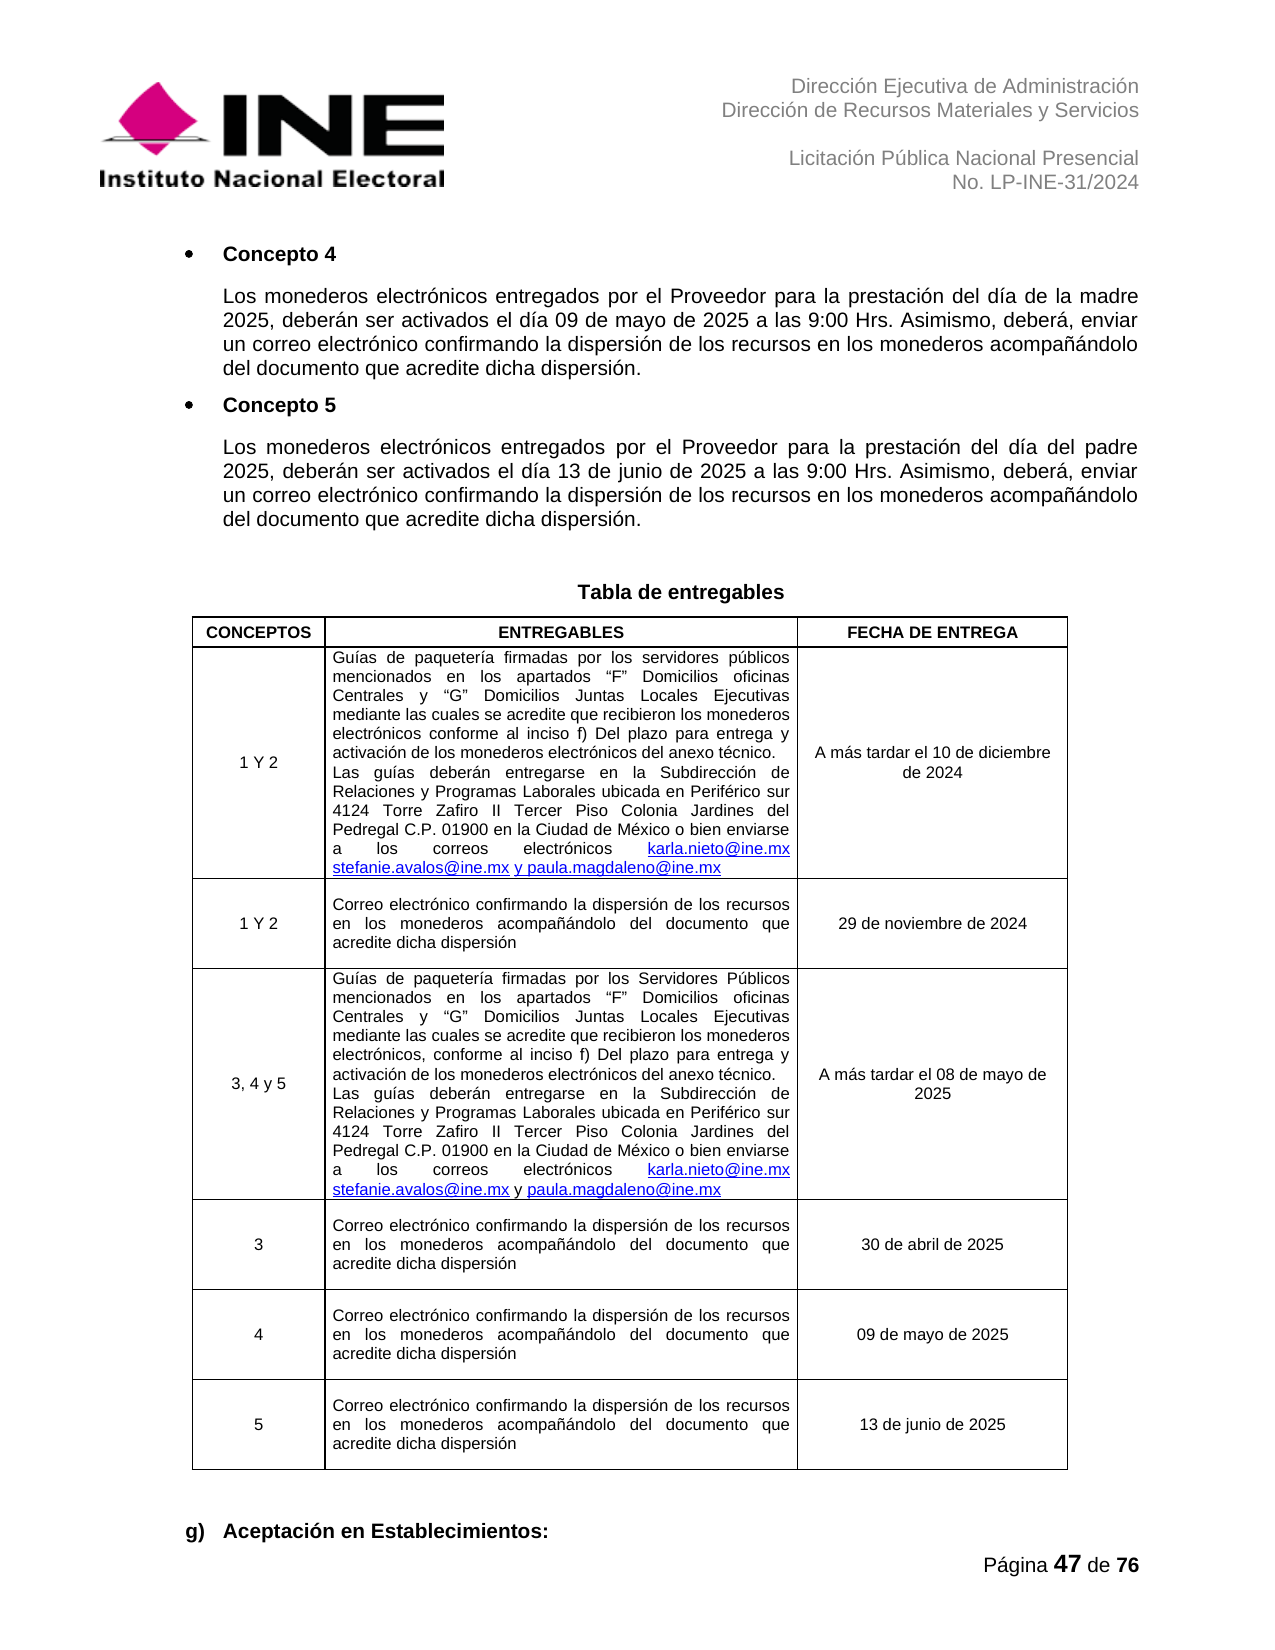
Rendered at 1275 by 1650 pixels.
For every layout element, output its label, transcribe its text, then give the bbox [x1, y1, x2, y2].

table_header ENTREGABLES [326, 618, 797, 646]
table_cell 4 [193, 1290, 324, 1378]
table_cell 1 Y 2 [193, 648, 324, 877]
table_cell Correo electrónico confirmando la dispersión de los recursos en los monederos acompañándolo del documento que acredite dicha dispersión [326, 1290, 797, 1378]
table_header FECHA DE ENTREGA [798, 618, 1067, 646]
table_cell A más tardar el 08 de mayo de 2025 [798, 969, 1067, 1198]
picture [100, 82, 444, 187]
table_cell Correo electrónico confirmando la dispersión de los recursos en los monederos acompañándolo del documento que acredite dicha dispersión [326, 879, 797, 967]
table_header CONCEPTOS [193, 618, 324, 646]
table_cell 30 de abril de 2025 [798, 1200, 1067, 1288]
table_cell Guías de paquetería firmadas por los Servidores Públicos mencionados en los apartados “F” Domicilios oficinas Centrales y “G” Domicilios Juntas Locales Ejecutivas mediante las cuales se acredite que recibieron los monederos electrónicos, conforme al inciso f) Del plazo para entrega y activación de los monederos electrónicos del anexo técnico. Las guías deberán entregarse en la Subdirección de Relaciones y Programas Laborales ubicada en Periférico sur 4124 Torre Zafiro II Tercer Piso Colonia Jardines del Pedregal C.P. 01900 en la Ciudad de México o bien enviarse a los correos electrónicos karla.nieto@ine.mx stefanie.avalos@ine.mx y paula.magdaleno@ine.mx [326, 969, 797, 1198]
text Tabla de entregables [223, 580, 1139, 604]
table_cell 09 de mayo de 2025 [798, 1290, 1067, 1378]
table_cell 3, 4 y 5 [193, 969, 324, 1198]
text Los monederos electrónicos entregados por el Proveedor para la prestación del día del padre 2025, deberán ser activados el día 13 de junio de 2025 a las 9:00 Hrs. Asimismo, deberá, enviar un correo electrónico confirmando la dispersión de los recursos en los monederos acompañándolo del documento que acredite dicha dispersión. [223, 435, 1139, 531]
list Concepto 4 [185, 242, 1139, 266]
table_cell 3 [193, 1200, 324, 1288]
table_cell Correo electrónico confirmando la dispersión de los recursos en los monederos acompañándolo del documento que acredite dicha dispersión [326, 1380, 797, 1468]
table_cell Guías de paquetería firmadas por los servidores públicos mencionados en los apartados “F” Domicilios oficinas Centrales y “G” Domicilios Juntas Locales Ejecutivas mediante las cuales se acredite que recibieron los monederos electrónicos conforme al inciso f) Del plazo para entrega y activación de los monederos electrónicos del anexo técnico. Las guías deberán entregarse en la Subdirección de Relaciones y Programas Laborales ubicada en Periférico sur 4124 Torre Zafiro II Tercer Piso Colonia Jardines del Pedregal C.P. 01900 en la Ciudad de México o bien enviarse a los correos electrónicos karla.nieto@ine.mx stefanie.avalos@ine.mx y paula.magdaleno@ine.mx [326, 648, 797, 877]
table_cell 29 de noviembre de 2024 [798, 879, 1067, 967]
list Aceptación en Establecimientos: [185, 1518, 1139, 1542]
list Concepto 5 [185, 393, 1139, 417]
table_cell 5 [193, 1380, 324, 1468]
table_cell Correo electrónico confirmando la dispersión de los recursos en los monederos acompañándolo del documento que acredite dicha dispersión [326, 1200, 797, 1288]
text Los monederos electrónicos entregados por el Proveedor para la prestación del día de la madre 2025, deberán ser activados el día 09 de mayo de 2025 a las 9:00 Hrs. Asimismo, deberá, enviar un correo electrónico confirmando la dispersión de los recursos en los monederos acompañándolo del documento que acredite dicha dispersión. [223, 284, 1139, 380]
table_cell A más tardar el 10 de diciembre de 2024 [798, 648, 1067, 877]
table_cell 1 Y 2 [193, 879, 324, 967]
table_cell 13 de junio de 2025 [798, 1380, 1067, 1468]
